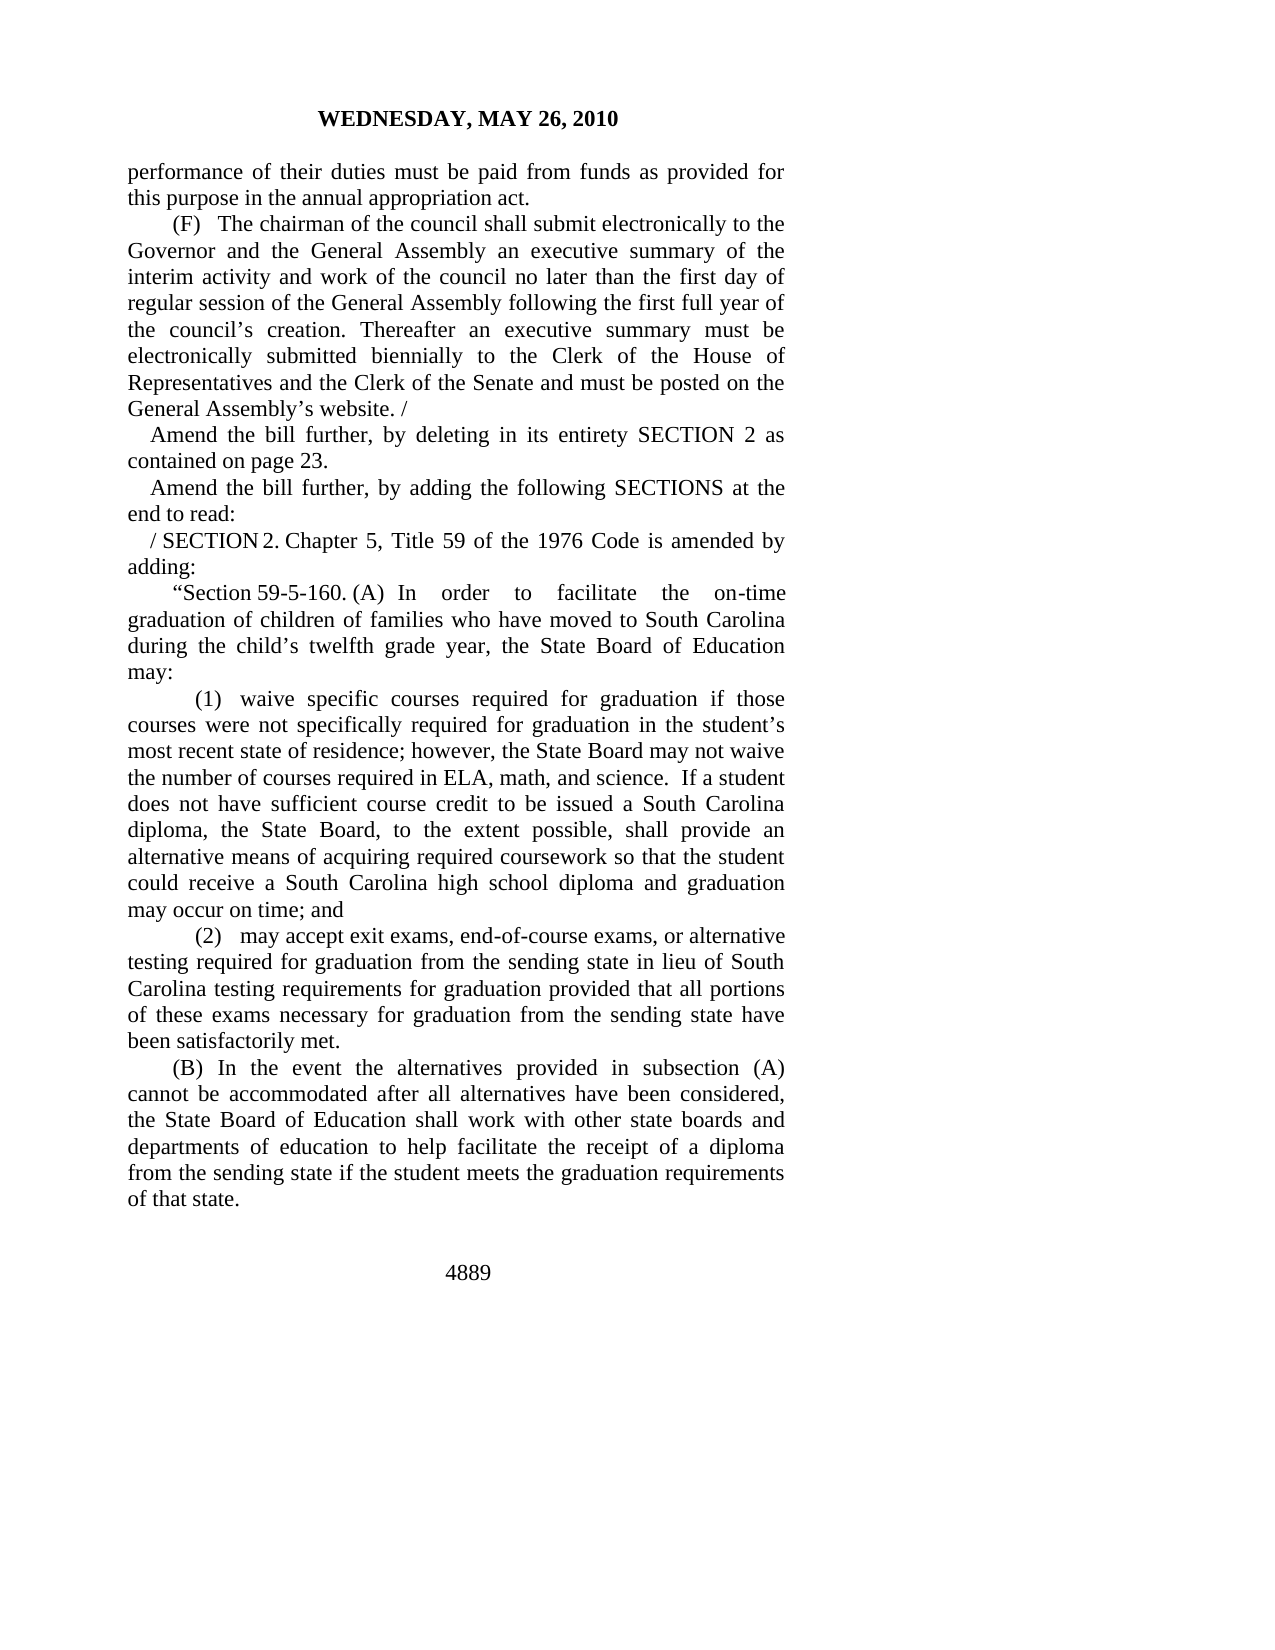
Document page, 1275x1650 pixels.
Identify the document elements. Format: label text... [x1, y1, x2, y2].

text / SECTION 2. Chapter 5, Title 59 of the 1976 Code is amended by adding: [127, 527, 786, 579]
text (2) may accept exit exams, end-of-course exams, or alternative testing required for graduation from the sending state in lieu of South Carolina testing requirements for graduation provided that all portions of these exams necessary for graduation from the sending state have been satisfactorily met. [127, 922, 786, 1054]
text “Section 59-5-160. (A) In order to facilitate the on-time graduation of children of families who have moved to South Carolina during the child’s twelfth grade year, the State Board of Education may: [127, 579, 786, 685]
text (1) waive specific courses required for graduation if those courses were not specifically required for graduation in the student’s most recent state of residence; however, the State Board may not waive the number of courses required in ELA, math, and science. If a student does not have sufficient course credit to be issued a South Carolina diploma, the State Board, to the extent possible, shall provide an alternative means of acquiring required coursework so that the student could receive a South Carolina high school diploma and graduation may occur on time; and [127, 685, 786, 922]
text (F) The chairman of the council shall submit electronically to the Governor and the General Assembly an executive summary of the interim activity and work of the council no later than the first day of regular session of the General Assembly following the first full year of the council’s creation. Thereafter an executive summary must be electronically submitted biennially to the Clerk of the House of Representatives and the Clerk of the Senate and must be posted on the General Assembly’s website. / [127, 210, 786, 421]
text Amend the bill further, by adding the following SECTIONS at the end to read: [127, 474, 786, 527]
text Amend the bill further, by deleting in its entirety SECTION 2 as contained on page 23. [127, 421, 786, 474]
text (B) In the event the alternatives provided in subsection (A) cannot be accommodated after all alternatives have been considered, the State Board of Education shall work with other state boards and departments of education to help facilitate the receipt of a diploma from the sending state if the student meets the graduation requirements of that state. [127, 1054, 786, 1212]
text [127, 158, 786, 210]
